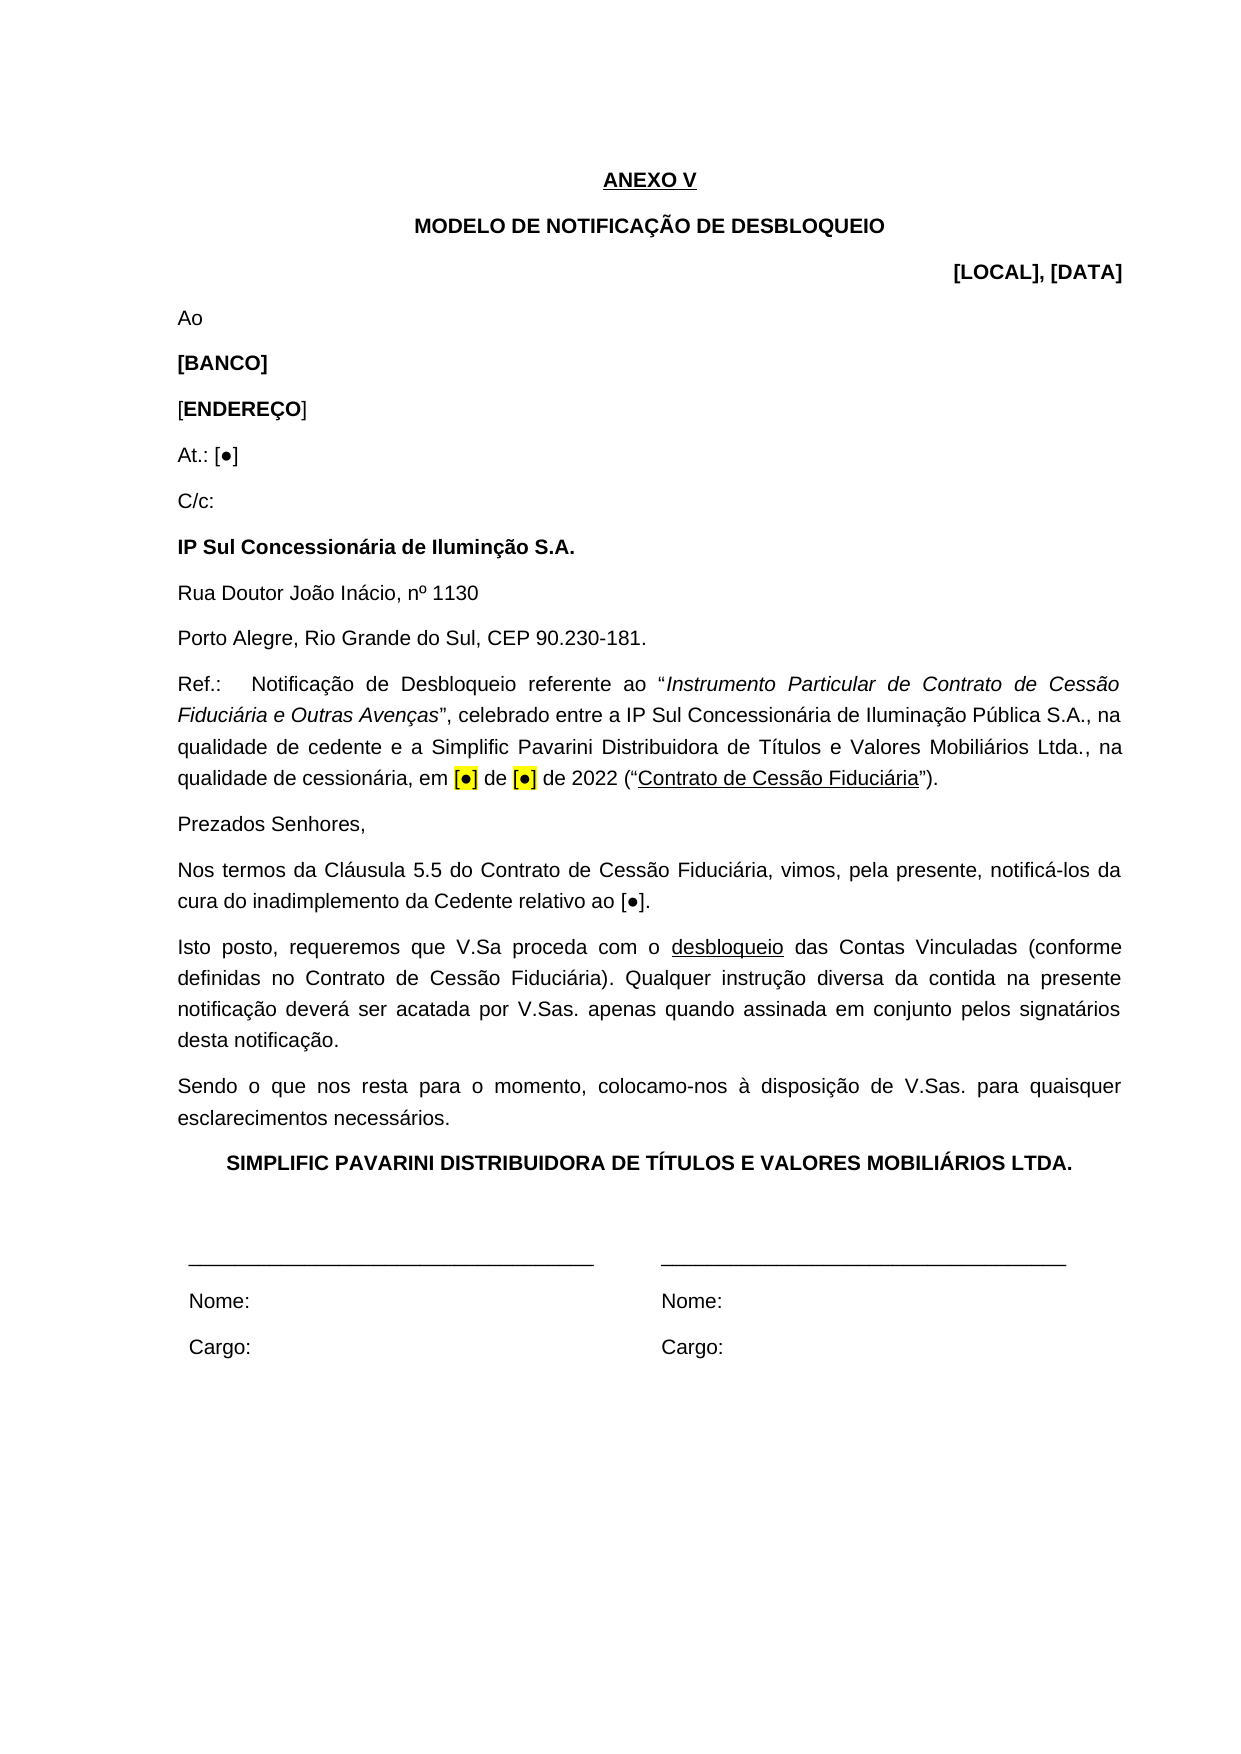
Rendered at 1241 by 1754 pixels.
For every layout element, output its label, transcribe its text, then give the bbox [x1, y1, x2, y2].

text [LOCAL], [DATA] [177, 254, 1122, 285]
table_header ___________________________________ [650, 1238, 1122, 1283]
table_cell Cargo: [177, 1329, 650, 1375]
text ANEXO V [177, 162, 1122, 194]
text Ao [177, 300, 1122, 331]
table_header ___________________________________ [177, 1238, 650, 1283]
table_cell Nome: [177, 1283, 650, 1329]
text At.: [●] [177, 437, 1122, 469]
text [BANCO] [177, 346, 1122, 377]
table_cell Cargo: [650, 1329, 1122, 1375]
table_cell Nome: [650, 1283, 1122, 1329]
text Ref.: Notificação de Desbloqueio referente ao “Instrumento Particular de Contrato de Cessão Fiduciária e Outras Avenças”, celebrado entre a IP Sul Concessionária de Iluminação Pública S.A., na qualidade de cedente e a Simplific Pavarini Distribuidora de Títulos e Valores Mobiliários Ltda., na qualidade de cessionária, em [●] de [●] de 2022 (“Contrato de Cessão Fiduciária”). [177, 667, 1122, 792]
text Rua Doutor João Inácio, nº 1130 [177, 575, 1122, 606]
text MODELO DE NOTIFICAÇÃO DE DESBLOQUEIO [177, 208, 1122, 239]
text Porto Alegre, Rio Grande do Sul, CEP 90.230-181. [177, 621, 1122, 652]
text [ENDEREÇO] [177, 392, 1122, 423]
text SIMPLIFIC PAVARINI DISTRIBUIDORA DE TÍTULOS E VALORES MOBILIÁRIOS LTDA. [177, 1146, 1122, 1177]
text IP Sul Concessionária de Iluminção S.A. [177, 529, 1122, 560]
text Nos termos da Cláusula 5.5 do Contrato de Cessão Fiduciária, vimos, pela presente, notificá-los da cura do inadimplemento da Cedente relativo ao [●]. [177, 852, 1122, 914]
text Sendo o que nos resta para o momento, colocamo-nos à disposição de V.Sas. para quaisquer esclarecimentos necessários. [177, 1069, 1122, 1131]
text Prezados Senhores, [177, 806, 1122, 837]
text C/c: [177, 483, 1122, 514]
text Isto posto, requeremos que V.Sa proceda com o desbloqueio das Contas Vinculadas (conforme definidas no Contrato de Cessão Fiduciária). Qualquer instrução diversa da contida na presente notificação deverá ser acatada por V.Sas. apenas quando assinada em conjunto pelos signatários desta notificação. [177, 929, 1122, 1054]
